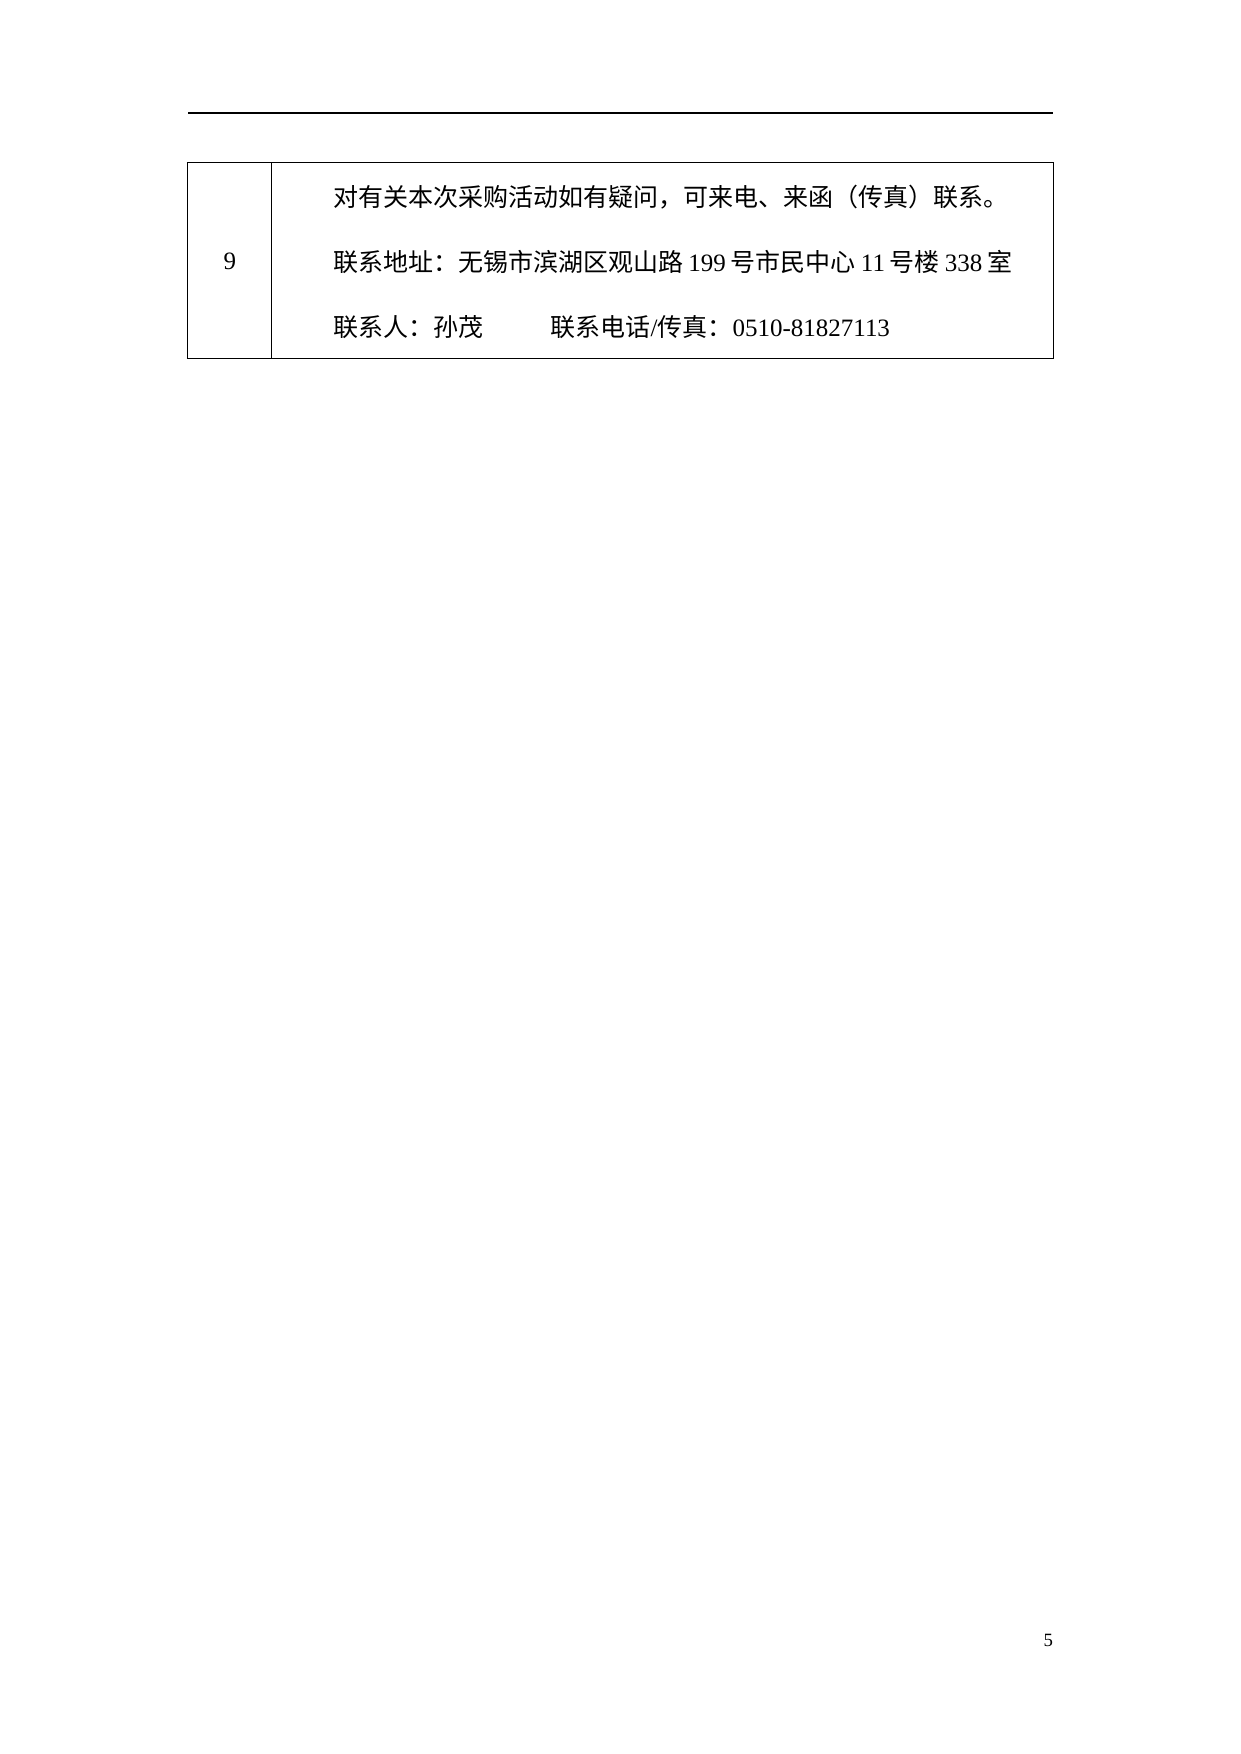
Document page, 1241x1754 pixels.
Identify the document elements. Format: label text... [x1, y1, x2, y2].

table_cell 对有关本次采购活动如有疑问，可来电、来函（传真）联系。 联系地址：无锡市滨湖区观山路199号市民中心11号楼338室 联系人：孙茂 联系电话/传真：0510-81827113 [272, 163, 1053, 358]
table_cell 9 [188, 163, 271, 358]
